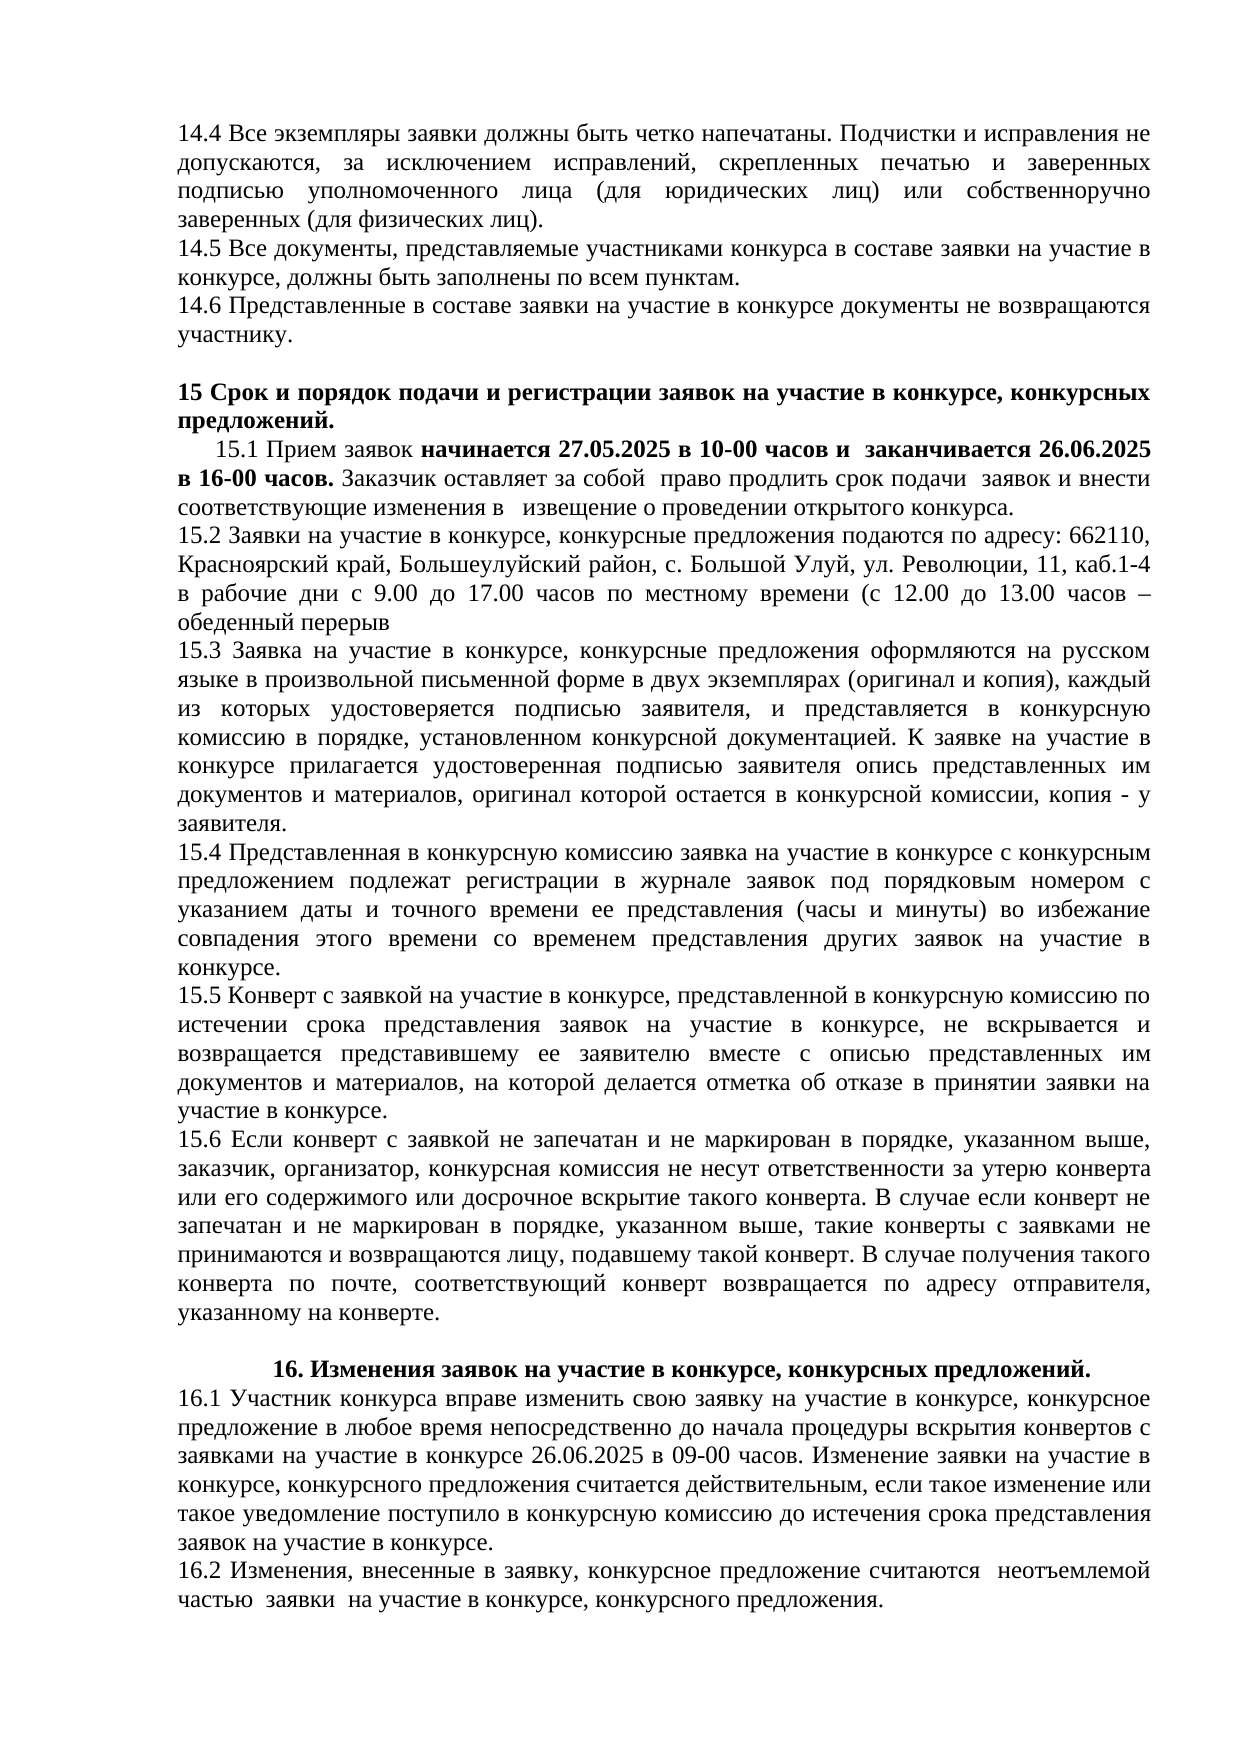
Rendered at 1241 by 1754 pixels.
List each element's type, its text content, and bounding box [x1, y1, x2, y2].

text 14.6 Представленные в составе заявки на участие в конкурсе документы не возвращаются участнику. [177, 291, 1152, 348]
text 16.1 Участник конкурса вправе изменить свою заявку на участие в конкурсе, конкурсное предложение в любое время непосредственно до начала процедуры вскрытия конвертов с заявками на участие в конкурсе 26.06.2025 в 09-00 часов. Изменение заявки на участие в конкурсе, конкурсного предложения считается действительным, если такое изменение или такое уведомление поступило в конкурсную комиссию до истечения срока представления заявок на участие в конкурсе. [177, 1383, 1152, 1556]
text 15.6 Если конверт с заявкой не запечатан и не маркирован в порядке, указанном выше, заказчик, организатор, конкурсная комиссия не несут ответственности за утерю конверта или его содержимого или досрочное вскрытие такого конверта. В случае если конверт не запечатан и не маркирован в порядке, указанном выше, такие конверты с заявками не принимаются и возвращаются лицу, подавшему такой конверт. В случае получения такого конверта по почте, соответствующий конверт возвращается по адресу отправителя, указанному на конверте. [177, 1124, 1152, 1326]
text 15.5 Конверт с заявкой на участие в конкурсе, представленной в конкурсную комиссию по истечении срока представления заявок на участие в конкурсе, не вскрывается и возвращается представившему ее заявителю вместе с описью представленных им документов и материалов, на которой делается отметка об отказе в принятии заявки на участие в конкурсе. [177, 981, 1152, 1124]
text 16. Изменения заявок на участие в конкурсе, конкурсных предложений. [177, 1354, 1152, 1383]
text 15 Срок и порядок подачи и регистрации заявок на участие в конкурсе, конкурсных предложений. [177, 377, 1152, 434]
text 15.3 Заявка на участие в конкурсе, конкурсные предложения оформляются на русском языке в произвольной письменной форме в двух экземплярах (оригинал и копия), каждый из которых удостоверяется подписью заявителя, и представляется в конкурсную комиссию в порядке, установленном конкурсной документацией. К заявке на участие в конкурсе прилагается удостоверенная подписью заявителя опись представленных им документов и материалов, оригинал которой остается в конкурсной комиссии, копия - у заявителя. [177, 636, 1152, 837]
text 16.2 Изменения, внесенные в заявку, конкурсное предложение считаются неотъемлемой частью заявки на участие в конкурсе, конкурсного предложения. [177, 1556, 1152, 1613]
text 15.2 Заявки на участие в конкурсе, конкурсные предложения подаются по адресу: 662110, Красноярский край, Большеулуйский район, с. Большой Улуй, ул. Революции, 11, каб.1-4 в рабочие дни с 9.00 до 17.00 часов по местному времени (с 12.00 до 13.00 часов – обеденный перерыв [177, 521, 1152, 636]
list 15.1 Прием заявок начинается 27.05.2025 в 10-00 часов и заканчивается 26.06.2025 в 16-00 часов. Заказчик оставляет за собой право продлить срок подачи заявок и внести соответствующие изменения в извещение о проведении открытого конкурса. [177, 434, 1152, 521]
text 14.5 Все документы, представляемые участниками конкурса в составе заявки на участие в конкурсе, должны быть заполнены по всем пунктам. [177, 233, 1152, 291]
text 15.4 Представленная в конкурсную комиссию заявка на участие в конкурсе с конкурсным предложением подлежат регистрации в журнале заявок под порядковым номером с указанием даты и точного времени ее представления (часы и минуты) во избежание совпадения этого времени со временем представления других заявок на участие в конкурсе. [177, 837, 1152, 981]
text 14.4 Все экземпляры заявки должны быть четко напечатаны. Подчистки и исправления не допускаются, за исключением исправлений, скрепленных печатью и заверенных подписью уполномоченного лица (для юридических лиц) или собственноручно заверенных (для физических лиц). [177, 118, 1152, 233]
